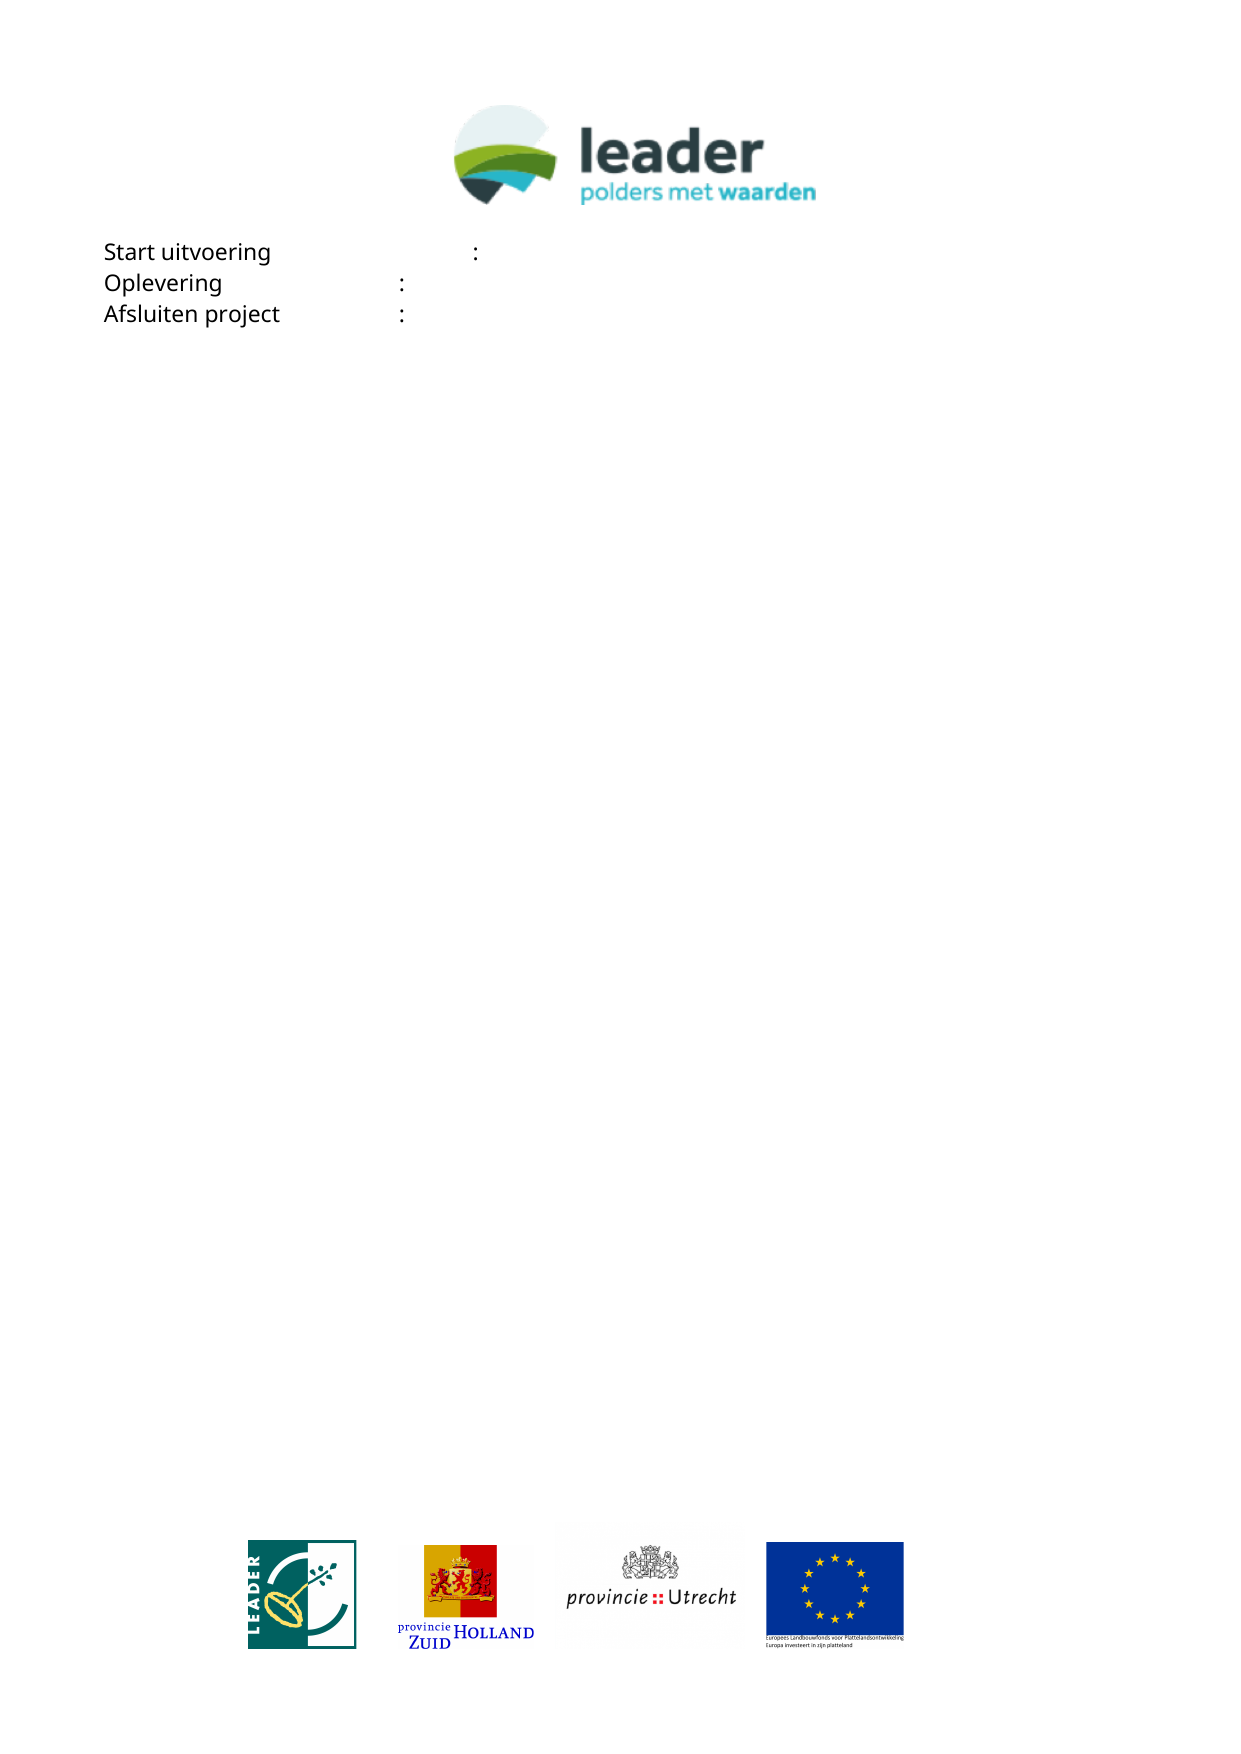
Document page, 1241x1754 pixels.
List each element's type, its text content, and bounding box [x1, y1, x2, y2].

picture [248, 1540, 357, 1649]
text Afsluiten project : [103, 298, 1092, 329]
text Oplevering : [103, 267, 1092, 298]
picture [555, 1522, 746, 1649]
text Start uitvoering : [103, 236, 1092, 267]
picture [766, 1542, 904, 1649]
picture [409, 105, 862, 205]
picture [398, 1545, 534, 1649]
